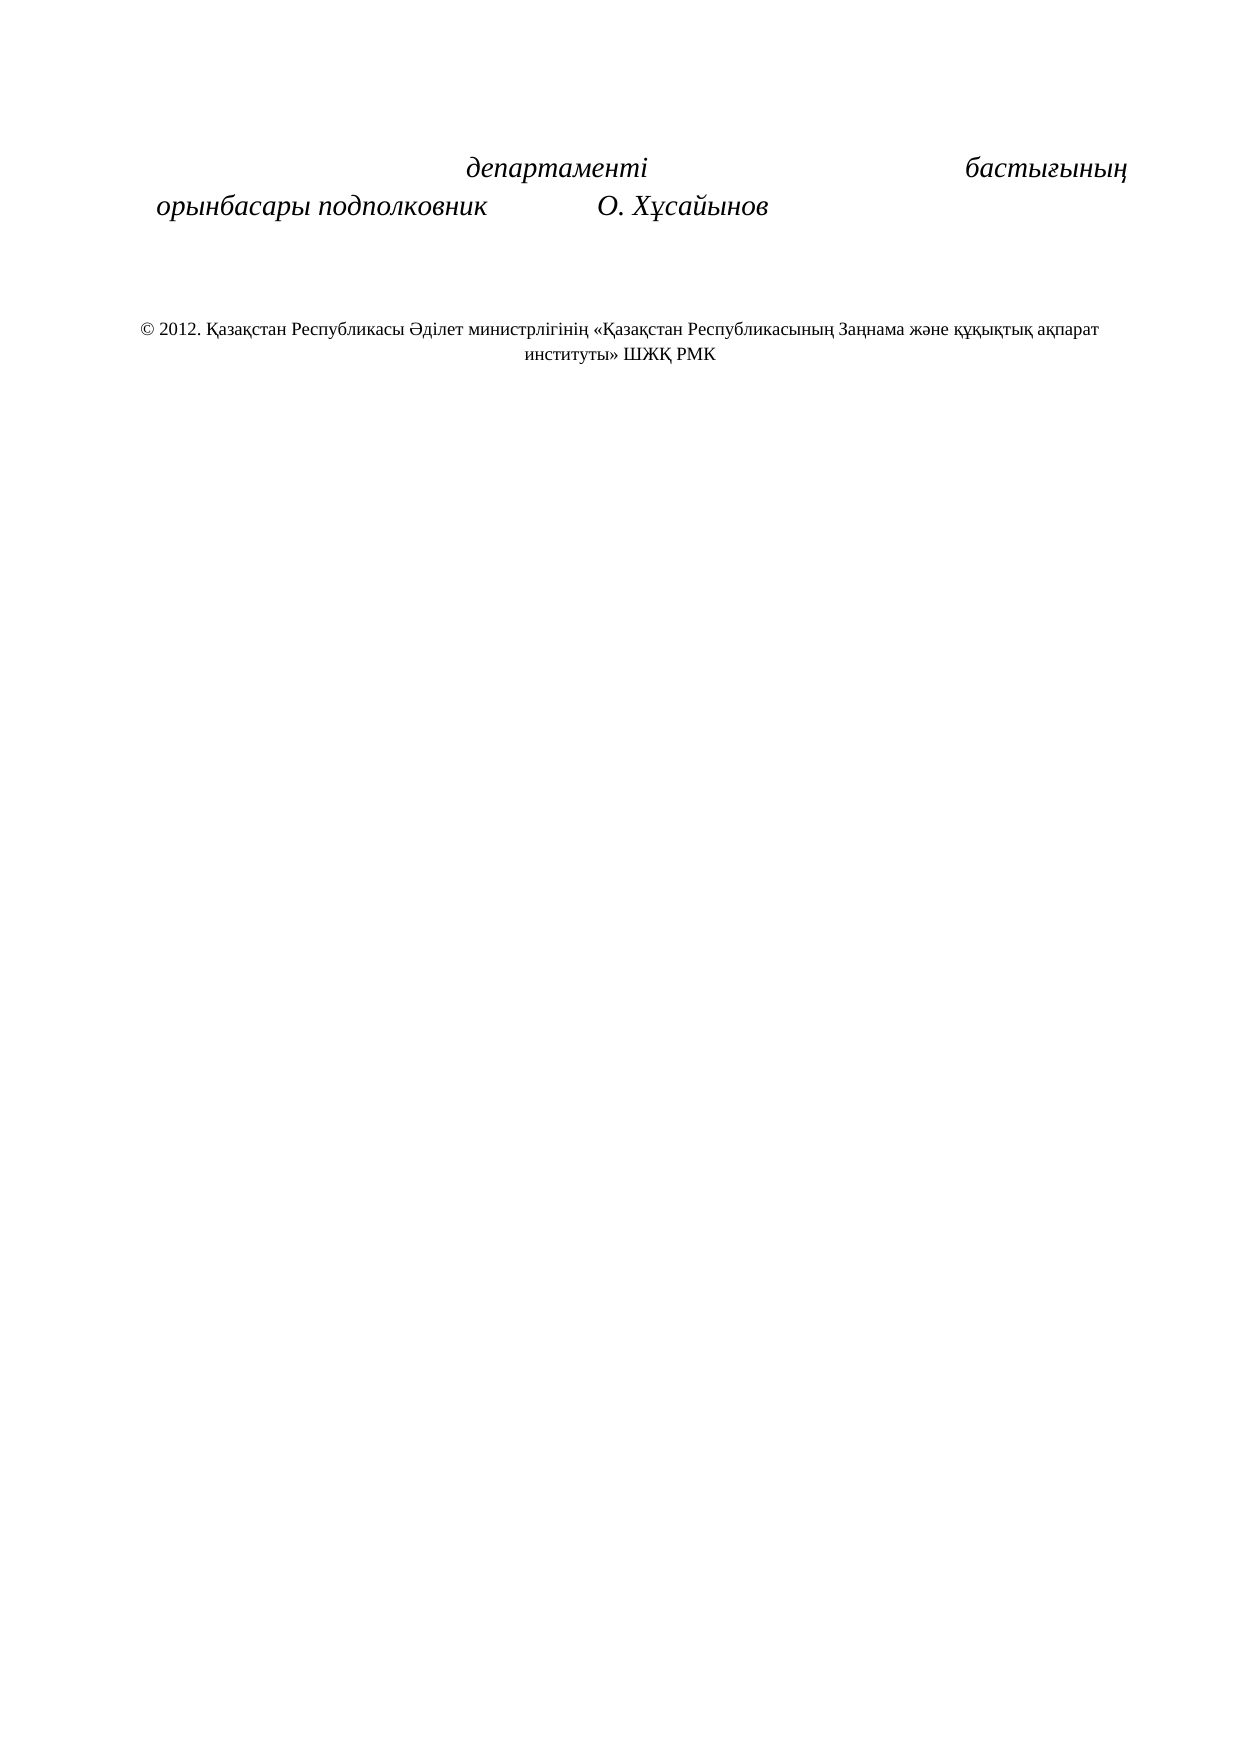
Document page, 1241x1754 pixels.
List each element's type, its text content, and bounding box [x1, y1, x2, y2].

text © 2012. Қазақстан Республикасы Әділет министрлігінің «Қазақстан Республикасының Заңнама және құқықтық ақпарат институты» ШЖҚ РМК [112, 318, 1128, 364]
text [112, 150, 1128, 222]
